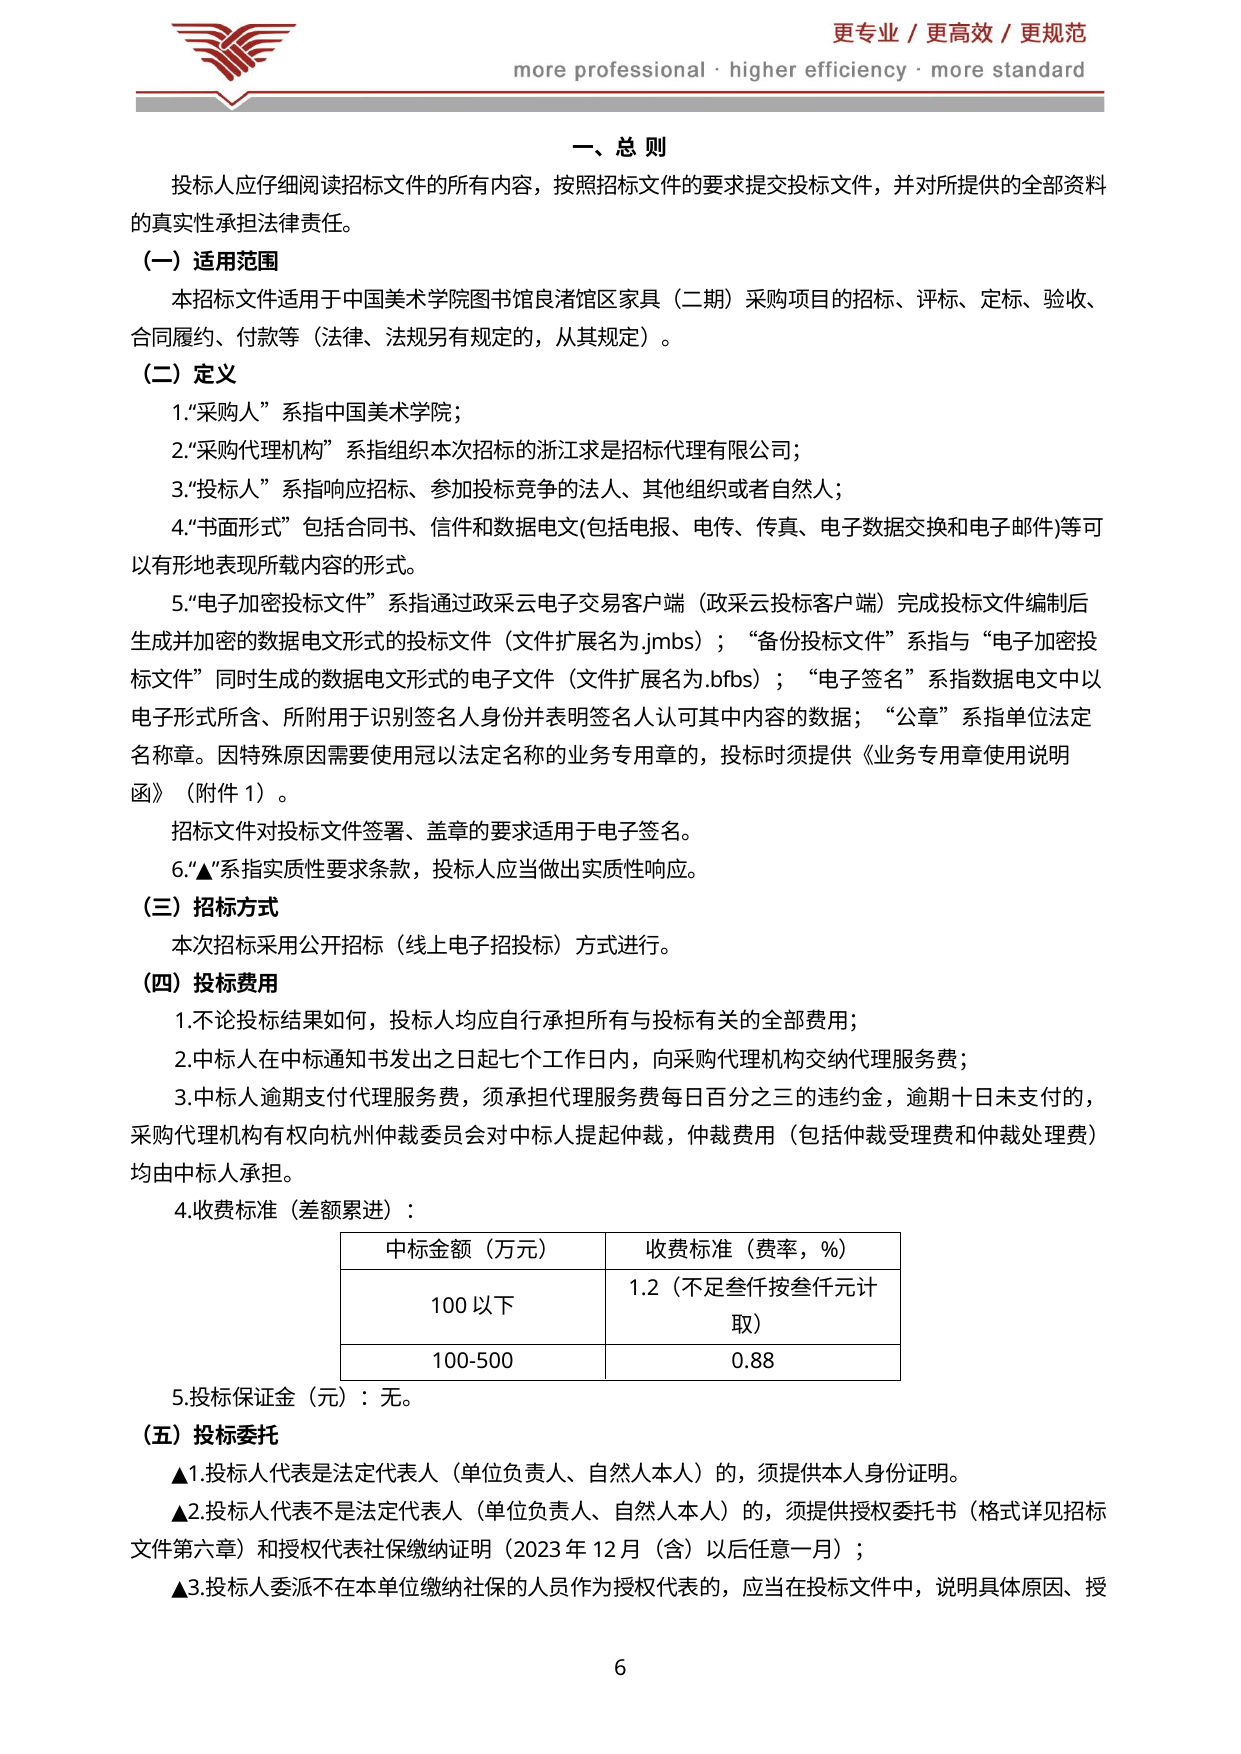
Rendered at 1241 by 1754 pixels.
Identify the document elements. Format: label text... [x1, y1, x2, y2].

text 一、总 则 [130, 130, 1110, 162]
text 2.中标人在中标通知书发出之日起七个工作日内，向采购代理机构交纳代理服务费； [130, 1042, 1110, 1073]
text ▲1.投标人代表是法定代表人（单位负责人、自然人本人）的，须提供本人身份证明。 [130, 1456, 1110, 1488]
text （五）投标委托 [130, 1418, 1110, 1450]
text 4.“书面形式”包括合同书、信件和数据电文(包括电报、电传、传真、电子数据交换和电子邮件)等可以有形地表现所载内容的形式。 [130, 510, 1110, 579]
table_cell 100-500 [341, 1345, 605, 1379]
text 1.不论投标结果如何，投标人均应自行承担所有与投标有关的全部费用； [130, 1003, 1110, 1035]
text 2.“采购代理机构”系指组织本次招标的浙江求是招标代理有限公司； [130, 433, 1110, 465]
text 1.“采购人”系指中国美术学院； [130, 395, 1110, 427]
text 6.“▲”系指实质性要求条款，投标人应当做出实质性响应。 [130, 852, 1110, 883]
text 5.“电子加密投标文件”系指通过政采云电子交易客户端（政采云投标客户端）完成投标文件编制后生成并加密的数据电文形式的投标文件（文件扩展名为.jmbs）；“备份投标文件”系指与“电子加密投标文件”同时生成的数据电文形式的电子文件（文件扩展名为.bfbs）；“电子签名”系指数据电文中以电子形式所含、所附用于识别签名人身份并表明签名人认可其中内容的数据；“公章”系指单位法定名称章。因特殊原因需要使用冠以法定名称的业务专用章的，投标时须提供《业务专用章使用说明函》（附件1）。 [130, 586, 1110, 807]
text ▲2.投标人代表不是法定代表人（单位负责人、自然人本人）的，须提供授权委托书（格式详见招标文件第六章）和授权代表社保缴纳证明（2023年12月（含）以后任意一月）； [130, 1494, 1110, 1564]
picture [135, 0, 1105, 112]
table_header 中标金额（万元） [341, 1233, 605, 1269]
text 4.收费标准（差额累进）： [130, 1193, 1110, 1225]
table_cell 0.88 [606, 1345, 900, 1379]
text 本招标文件适用于中国美术学院图书馆良渚馆区家具（二期）采购项目的招标、评标、定标、验收、合同履约、付款等（法律、法规另有规定的，从其规定）。 [130, 282, 1110, 351]
text （二）定义 [130, 357, 1110, 389]
table_cell 100以下 [341, 1270, 605, 1344]
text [130, 1570, 1110, 1602]
text （三）招标方式 [130, 890, 1110, 921]
text 招标文件对投标文件签署、盖章的要求适用于电子签名。 [130, 814, 1110, 845]
text （四）投标费用 [130, 966, 1110, 997]
text 本次招标采用公开招标（线上电子招投标）方式进行。 [130, 928, 1110, 959]
text 3.中标人逾期支付代理服务费，须承担代理服务费每日百分之三的违约金，逾期十日未支付的，采购代理机构有权向杭州仲裁委员会对中标人提起仲裁，仲裁费用（包括仲裁受理费和仲裁处理费）均由中标人承担。 [130, 1080, 1110, 1187]
text 5.投标保证金（元）：无。 [130, 1380, 1110, 1412]
text 3.“投标人”系指响应招标、参加投标竞争的法人、其他组织或者自然人； [130, 472, 1110, 503]
text 投标人应仔细阅读招标文件的所有内容，按照招标文件的要求提交投标文件，并对所提供的全部资料的真实性承担法律责任。 [130, 168, 1110, 237]
table_cell 1.2（不足叁仟按叁仟元计取） [606, 1270, 900, 1344]
text （一）适用范围 [130, 244, 1110, 275]
table_header 收费标准（费率，%） [606, 1233, 900, 1269]
